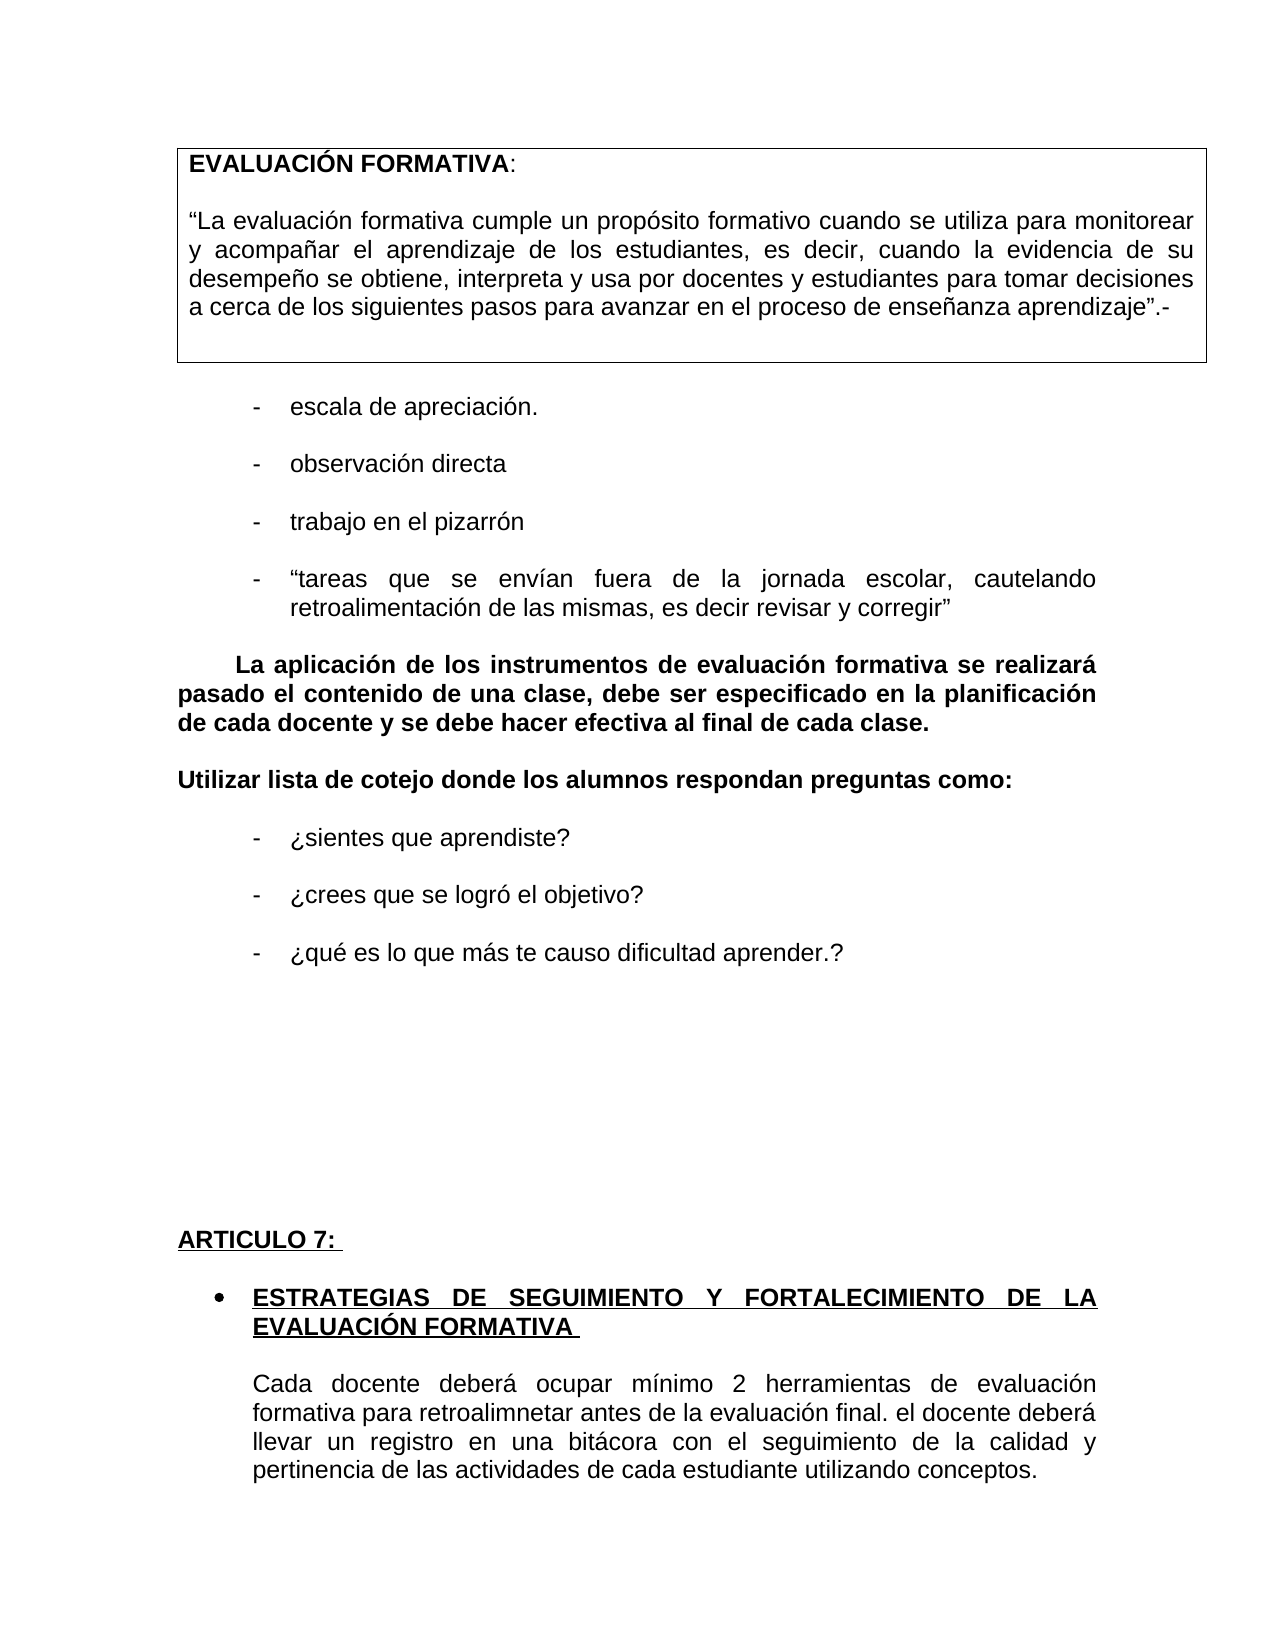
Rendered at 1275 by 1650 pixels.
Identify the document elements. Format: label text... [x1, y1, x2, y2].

text ARTICULO 7: [177, 1225, 1098, 1254]
list ¿sientes que aprendiste? [252, 823, 1098, 851]
list Cada docente deberá ocupar mínimo 2 herramientas de evaluación formativa para retroalimnetar antes de la evaluación final. el docente deberá llevar un registro en una bitácora con el seguimiento de la calidad y pertinencia de las actividades de cada estudiante utilizando conceptos. [252, 1369, 1098, 1484]
text Utilizar lista de cotejo donde los alumnos respondan preguntas como: [177, 765, 1098, 794]
list observación directa [252, 449, 1098, 478]
list trabajo en el pizarrón [252, 506, 1098, 535]
list ¿qué es lo que más te causo dificultad aprender.? [252, 938, 1098, 966]
list “tareas que se envían fuera de la jornada escolar, cautelando retroalimentación de las mismas, es decir revisar y corregir” [252, 564, 1098, 621]
list ¿crees que se logró el objetivo? [252, 880, 1098, 909]
text La aplicación de los instrumentos de evaluación formativa se realizará pasado el contenido de una clase, debe ser especificado en la planificación de cada docente y se debe hacer efectiva al final de cada clase. [177, 650, 1098, 736]
list ESTRATEGIAS DE SEGUIMIENTO Y FORTALECIMIENTO DE LA EVALUACIÓN FORMATIVA [215, 1283, 1098, 1340]
list escala de apreciación. [252, 391, 1098, 420]
table_header EVALUACIÓN FORMATIVA: “La evaluación formativa cumple un propósito formativo cuando se utiliza para monitorear y acompañar el aprendizaje de los estudiantes, es decir, cuando la evidencia de su desempeño se obtiene, interpreta y usa por docentes y estudiantes para tomar decisiones a cerca de los siguientes pasos para avanzar en el proceso de enseñanza aprendizaje”.- [178, 149, 1206, 362]
